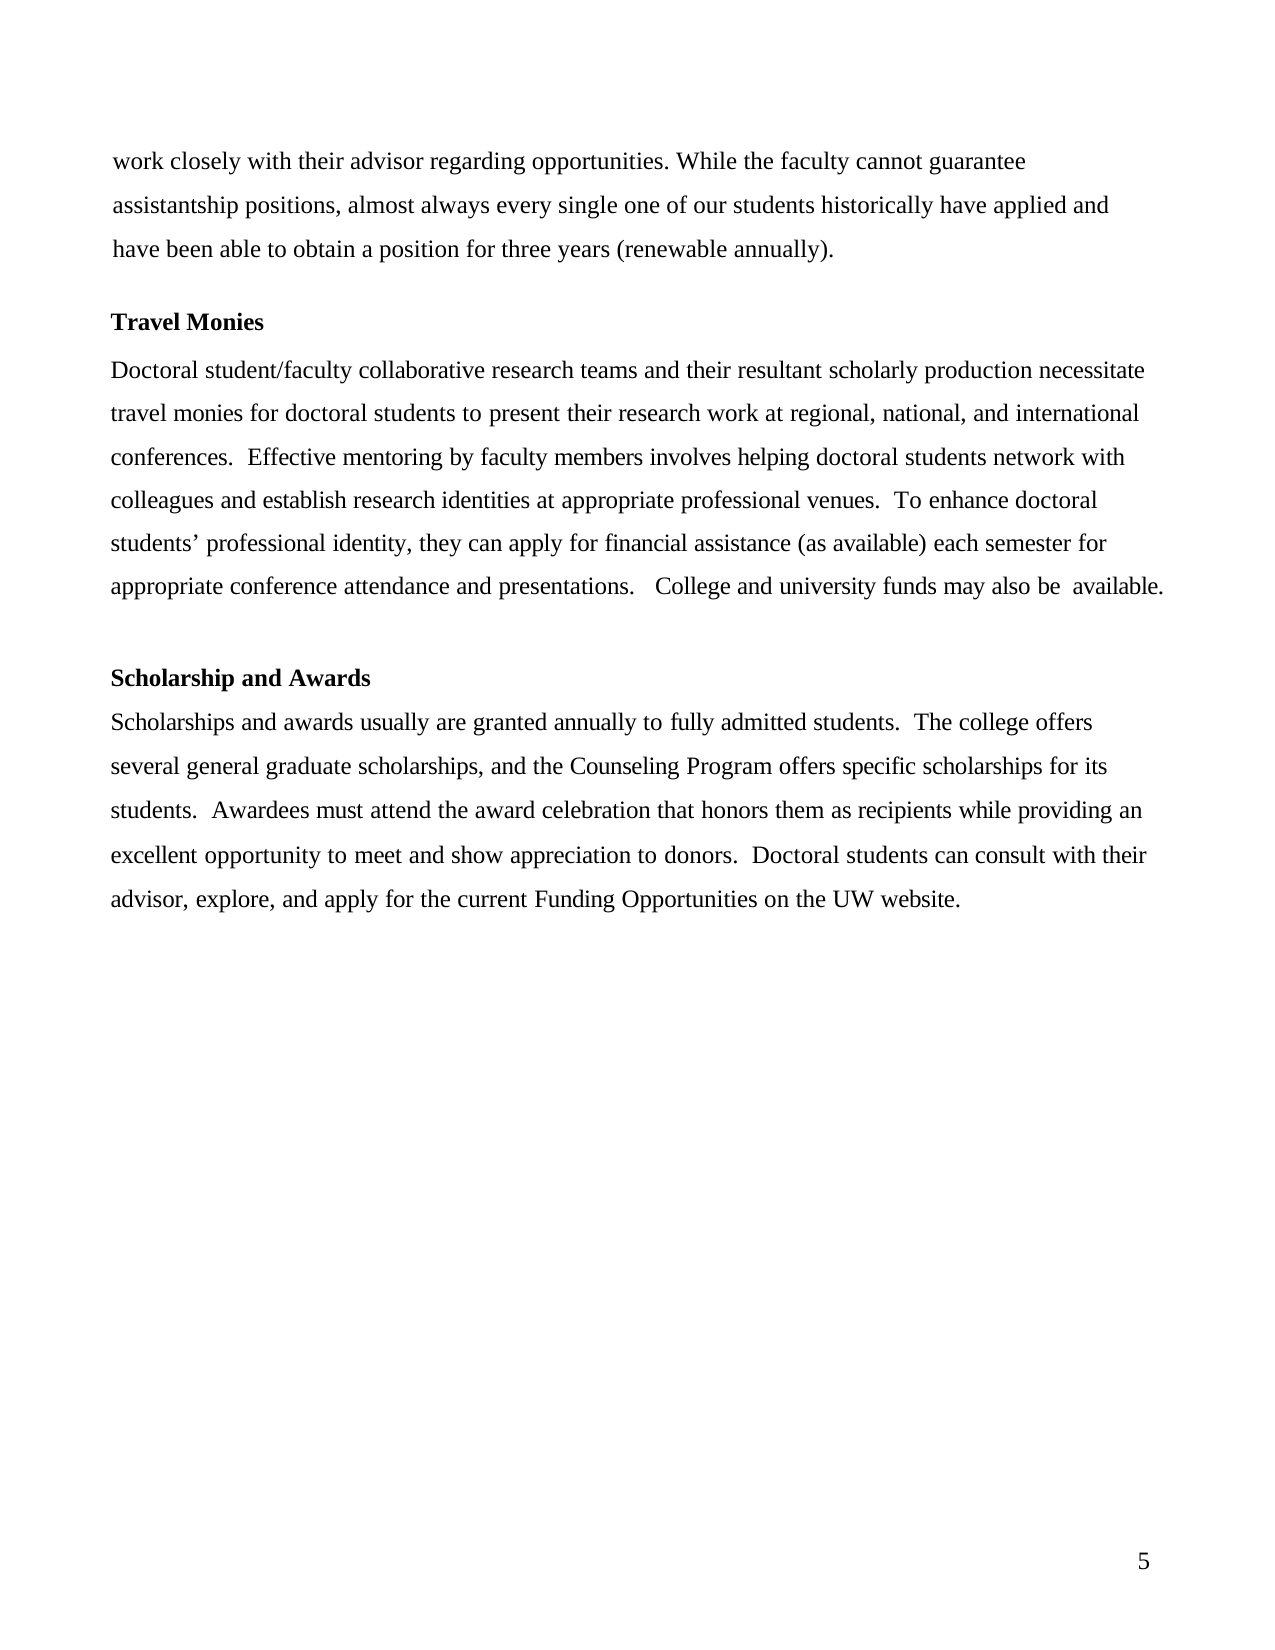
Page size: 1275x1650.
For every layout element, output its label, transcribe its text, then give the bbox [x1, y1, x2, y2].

subtitle Scholarship and Awards [110, 663, 1173, 692]
subtitle Travel Monies [110, 307, 1173, 336]
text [109, 146, 1147, 263]
text Scholarships and awards usually are granted annually to fully admitted students. The college offers several general graduate scholarships, and the Counseling Program offers specific scholarships for its students. Awardees must attend the award celebration that honors them as recipients while providing an excellent opportunity to meet and show appreciation to donors. Doctoral students can consult with their advisor, explore, and apply for the current Funding Opportunities on the UW website. [110, 707, 1148, 913]
subtitle Doctoral student/faculty collaborative research teams and their resultant scholarly production necessitate travel monies for doctoral students to present their research work at regional, national, and international conferences. Effective mentoring by faculty members involves helping doctoral students network with colleagues and establish research identities at appropriate professional venues. To enhance doctoral students’ professional identity, they can apply for financial assistance (as available) each semester for appropriate conference attendance and presentations. College and university funds may also be available. [110, 355, 1173, 600]
